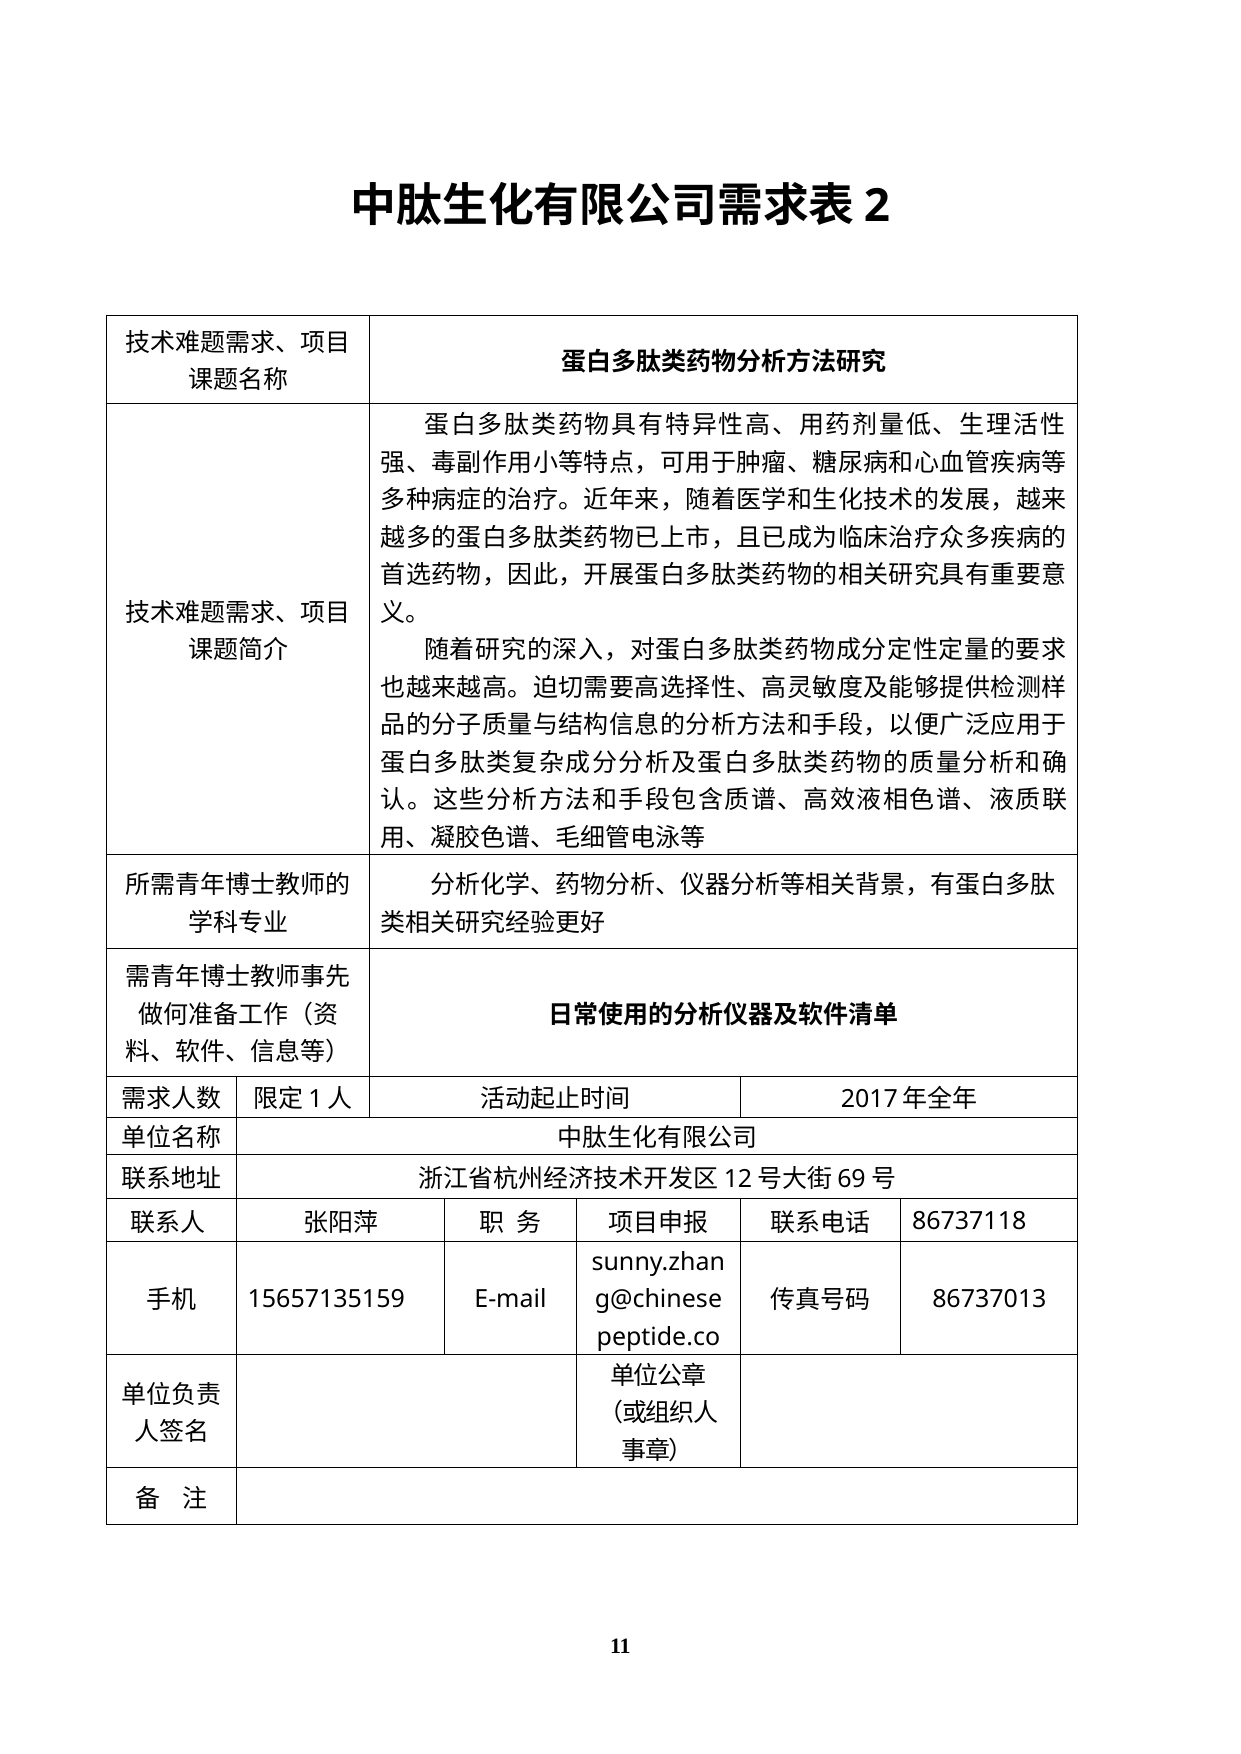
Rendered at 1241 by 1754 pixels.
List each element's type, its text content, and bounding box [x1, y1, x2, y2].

table_cell [741, 1355, 1077, 1467]
table_cell 联系人 [107, 1199, 236, 1241]
table_cell 单位公章（或组织人事章） [577, 1355, 740, 1467]
table_cell 联系电话 [741, 1199, 900, 1241]
table_cell 单位负责人签名 [107, 1355, 236, 1467]
table_cell [237, 1355, 576, 1467]
table_cell 15657135159 [237, 1242, 444, 1354]
table_cell 限定1人 [237, 1077, 369, 1117]
table_cell 所需青年博士教师的学科专业 [107, 855, 369, 947]
table_cell 中肽生化有限公司 [237, 1118, 1077, 1154]
table_cell 需求人数 [107, 1077, 236, 1117]
table_cell E-mail [445, 1242, 576, 1354]
table_header 蛋白多肽类药物分析方法研究 [370, 316, 1077, 403]
table_header 技术难题需求、项目课题名称 [107, 316, 369, 403]
table_cell 活动起止时间 [370, 1077, 740, 1117]
table_cell 张阳萍 [237, 1199, 444, 1241]
table_cell 浙江省杭州经济技术开发区12号大街69号 [237, 1155, 1077, 1198]
table_cell 日常使用的分析仪器及软件清单 [370, 949, 1077, 1076]
table_cell 分析化学、药物分析、仪器分析等相关背景，有蛋白多肽类相关研究经验更好 [370, 855, 1077, 947]
table_cell 蛋白多肽类药物具有特异性高、用药剂量低、生理活性强、毒副作用小等特点，可用于肿瘤、糖尿病和心血管疾病等多种病症的治疗。近年来，随着医学和生化技术的发展，越来越多的蛋白多肽类药物已上市，且已成为临床治疗众多疾病的首选药物，因此，开展蛋白多肽类药物的相关研究具有重要意义。 随着研究的深入，对蛋白多肽类药物成分定性定量的要求也越来越高。迫切需要高选择性、高灵敏度及能够提供检测样品的分子质量与结构信息的分析方法和手段，以便广泛应用于蛋白多肽类复杂成分分析及蛋白多肽类药物的质量分析和确认。这些分析方法和手段包含质谱、高效液相色谱、液质联用、凝胶色谱、毛细管电泳等 [370, 404, 1077, 854]
table_cell 2017年全年 [741, 1077, 1077, 1117]
table_cell 86737118 [901, 1199, 1077, 1241]
table_cell 项目申报 [577, 1199, 740, 1241]
table_cell 传真号码 [741, 1242, 900, 1354]
table_cell 需青年博士教师事先做何准备工作（资料、软件、信息等） [107, 949, 369, 1076]
table_cell 联系地址 [107, 1155, 236, 1198]
table_cell sunny.zhang@chinesepeptide.com [577, 1242, 740, 1354]
table_cell 手机 [107, 1242, 236, 1354]
text 中肽生化有限公司需求表2 [118, 164, 1122, 239]
table_cell 86737013 [901, 1242, 1077, 1354]
table_cell [237, 1468, 1077, 1524]
table_cell 技术难题需求、项目课题简介 [107, 404, 369, 854]
table_cell 备 注 [107, 1468, 236, 1524]
table_cell 职 务 [445, 1199, 576, 1241]
table_cell 单位名称 [107, 1118, 236, 1154]
